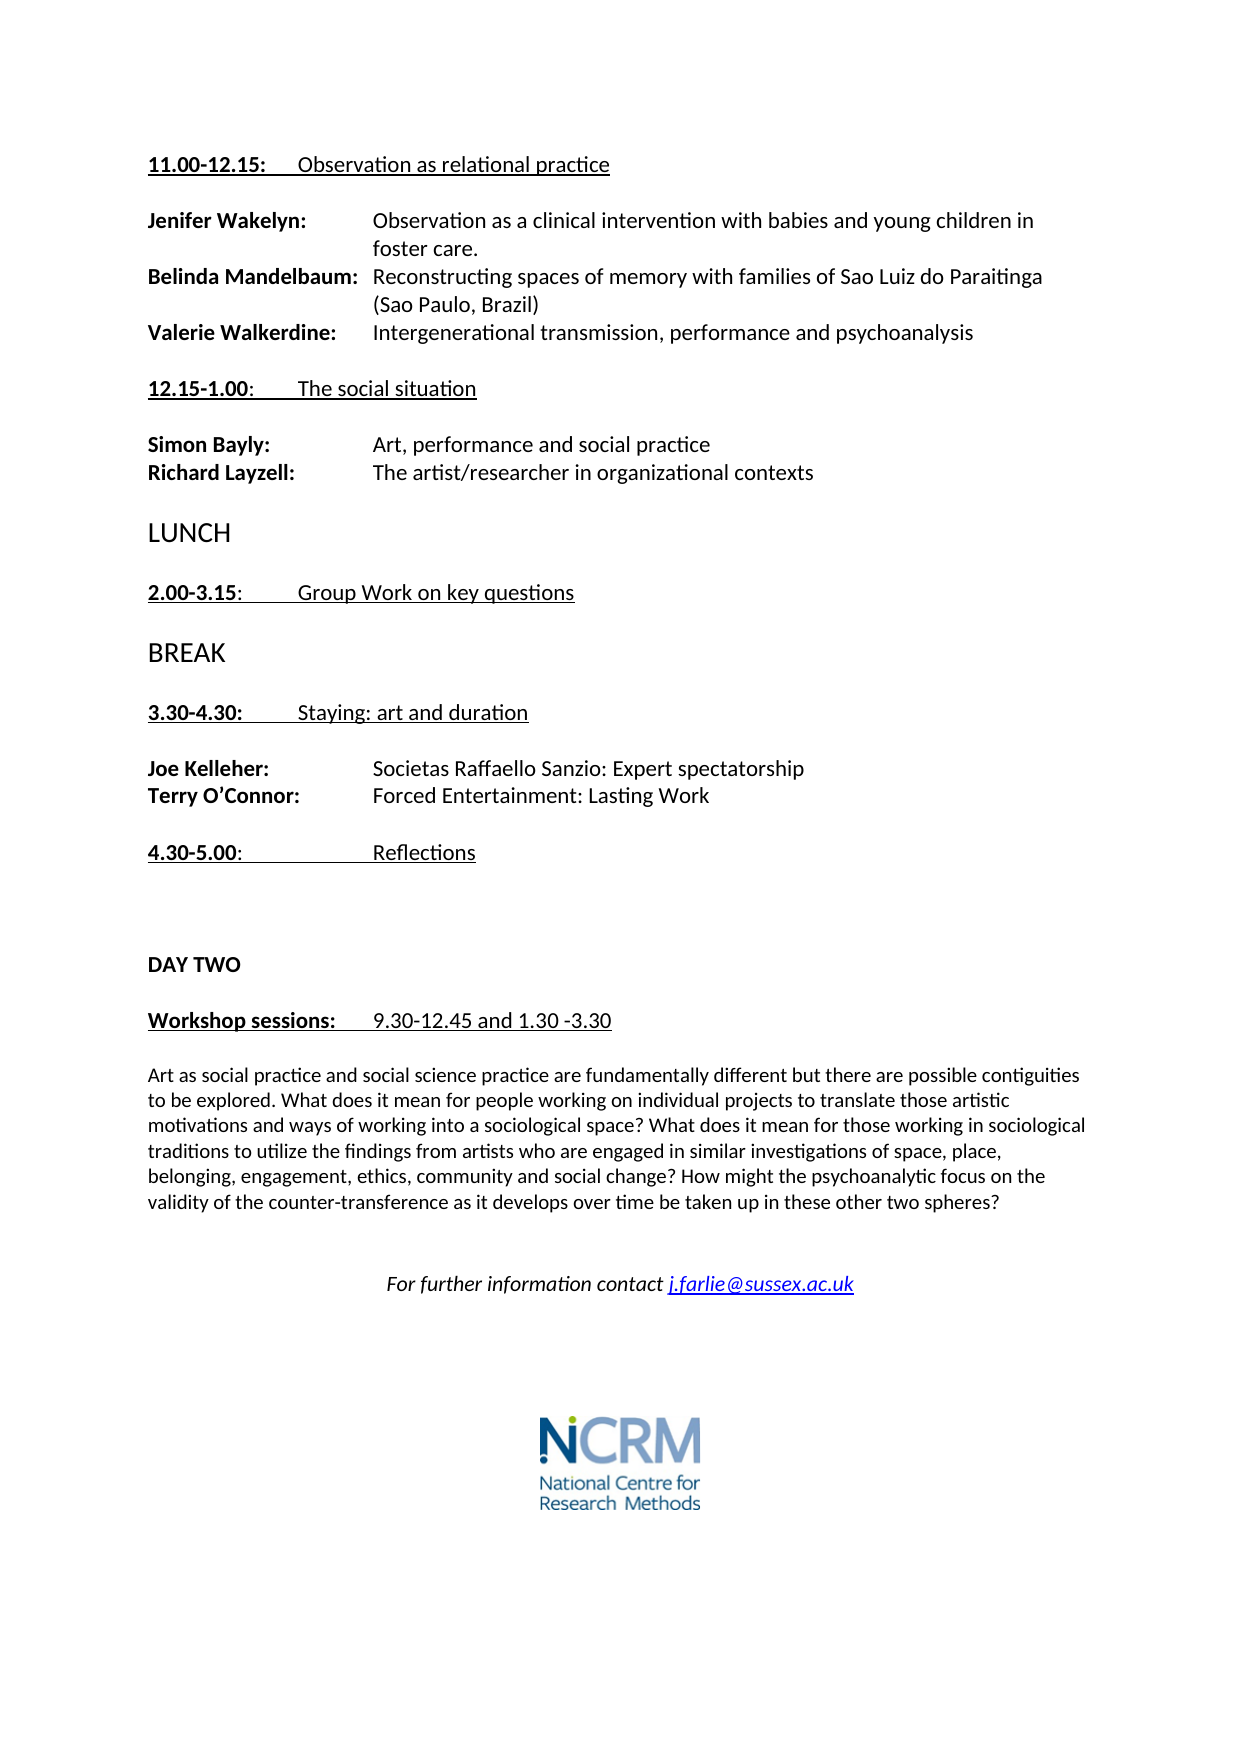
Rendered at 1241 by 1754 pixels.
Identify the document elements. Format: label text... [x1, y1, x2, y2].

text 2.00-3.15: Group Work on key questions [148, 578, 1092, 606]
text Belinda Mandelbaum: Reconstructing spaces of memory with families of Sao Luiz do Paraitinga [148, 262, 1092, 290]
text LUNCH [148, 514, 1092, 550]
text Workshop sessions: 9.30-12.45 and 1.30 -3.30 [148, 1006, 1092, 1034]
text Art as social practice and social science practice are fundamentally different but there are possible contiguities to be explored. What does it mean for people working on individual projects to translate those artistic motivations and ways of working into a sociological space? What does it mean for those working in sociological traditions to utilize the findings from artists who are engaged in similar investigations of space, place, belonging, engagement, ethics, community and social change? How might the psychoanalytic focus on the validity of the counter-transference as it develops over time be taken up in these other two spheres? [148, 1062, 1092, 1214]
text Simon Bayly: Art, performance and social practice [148, 430, 1092, 458]
text (Sao Paulo, Brazil) [298, 290, 1092, 318]
text Joe Kelleher: Societas Raffaello Sanzio: Expert spectatorship [148, 754, 1092, 782]
text Terry O’Connor: Forced Entertainment: Lasting Work [148, 782, 1092, 810]
text 3.30-4.30: Staying: art and duration [148, 698, 1092, 726]
text For further information contact j.farlie@sussex.ac.uk [148, 1270, 1092, 1297]
picture [540, 1416, 700, 1510]
text 12.15-1.00: The social situation [148, 374, 1092, 402]
text Jenifer Wakelyn: Observation as a clinical intervention with babies and young children in foster care. [148, 206, 1092, 262]
text Richard Layzell: The artist/researcher in organizational contexts [148, 458, 1092, 486]
text BREAK [148, 634, 1092, 669]
text Valerie Walkerdine: Intergenerational transmission, performance and psychoanalysis [148, 318, 1092, 346]
text 4.30-5.00: Reflections [148, 838, 1092, 866]
text DAY TWO [148, 950, 1092, 978]
text 11.00-12.15: Observation as relational practice [148, 150, 1092, 178]
